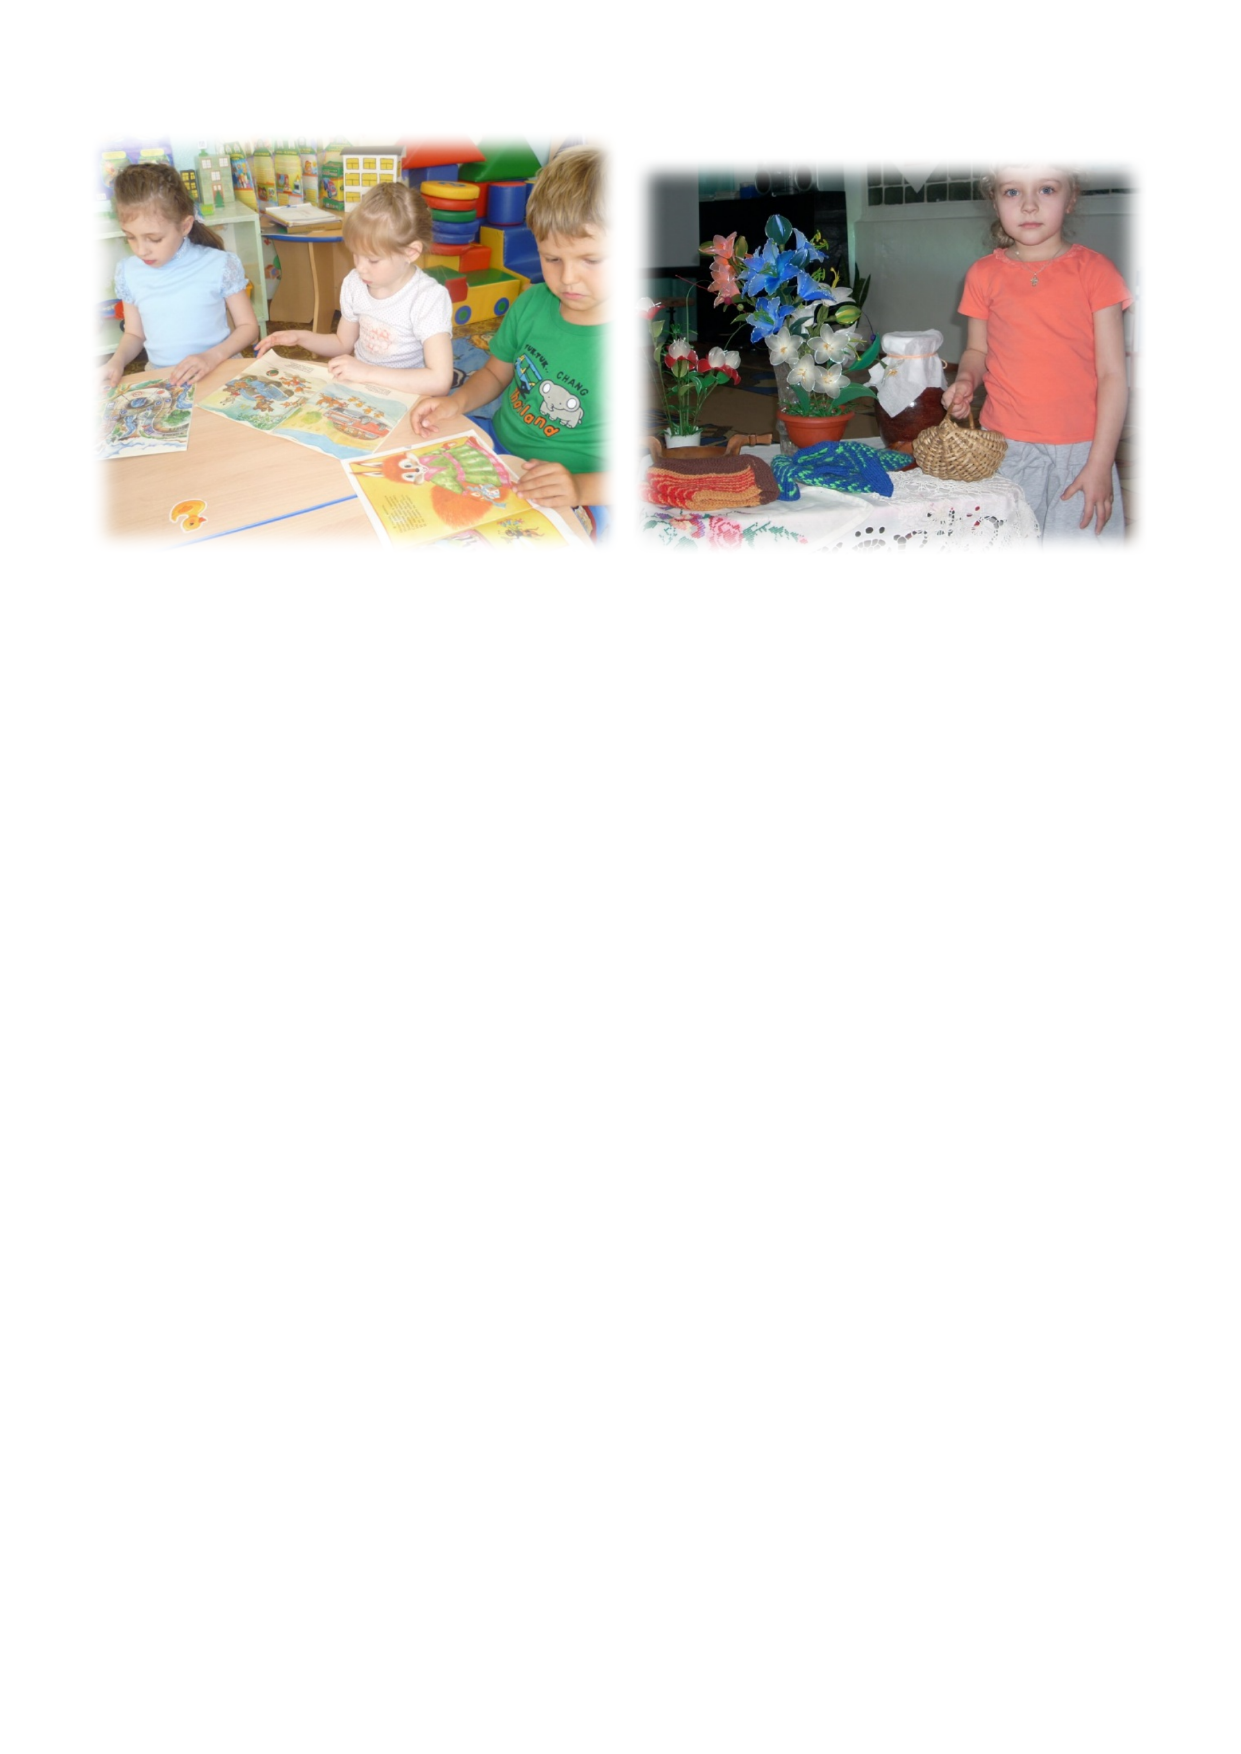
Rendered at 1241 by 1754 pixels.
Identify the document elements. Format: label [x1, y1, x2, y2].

picture [119, 160, 590, 525]
picture [660, 185, 1119, 527]
